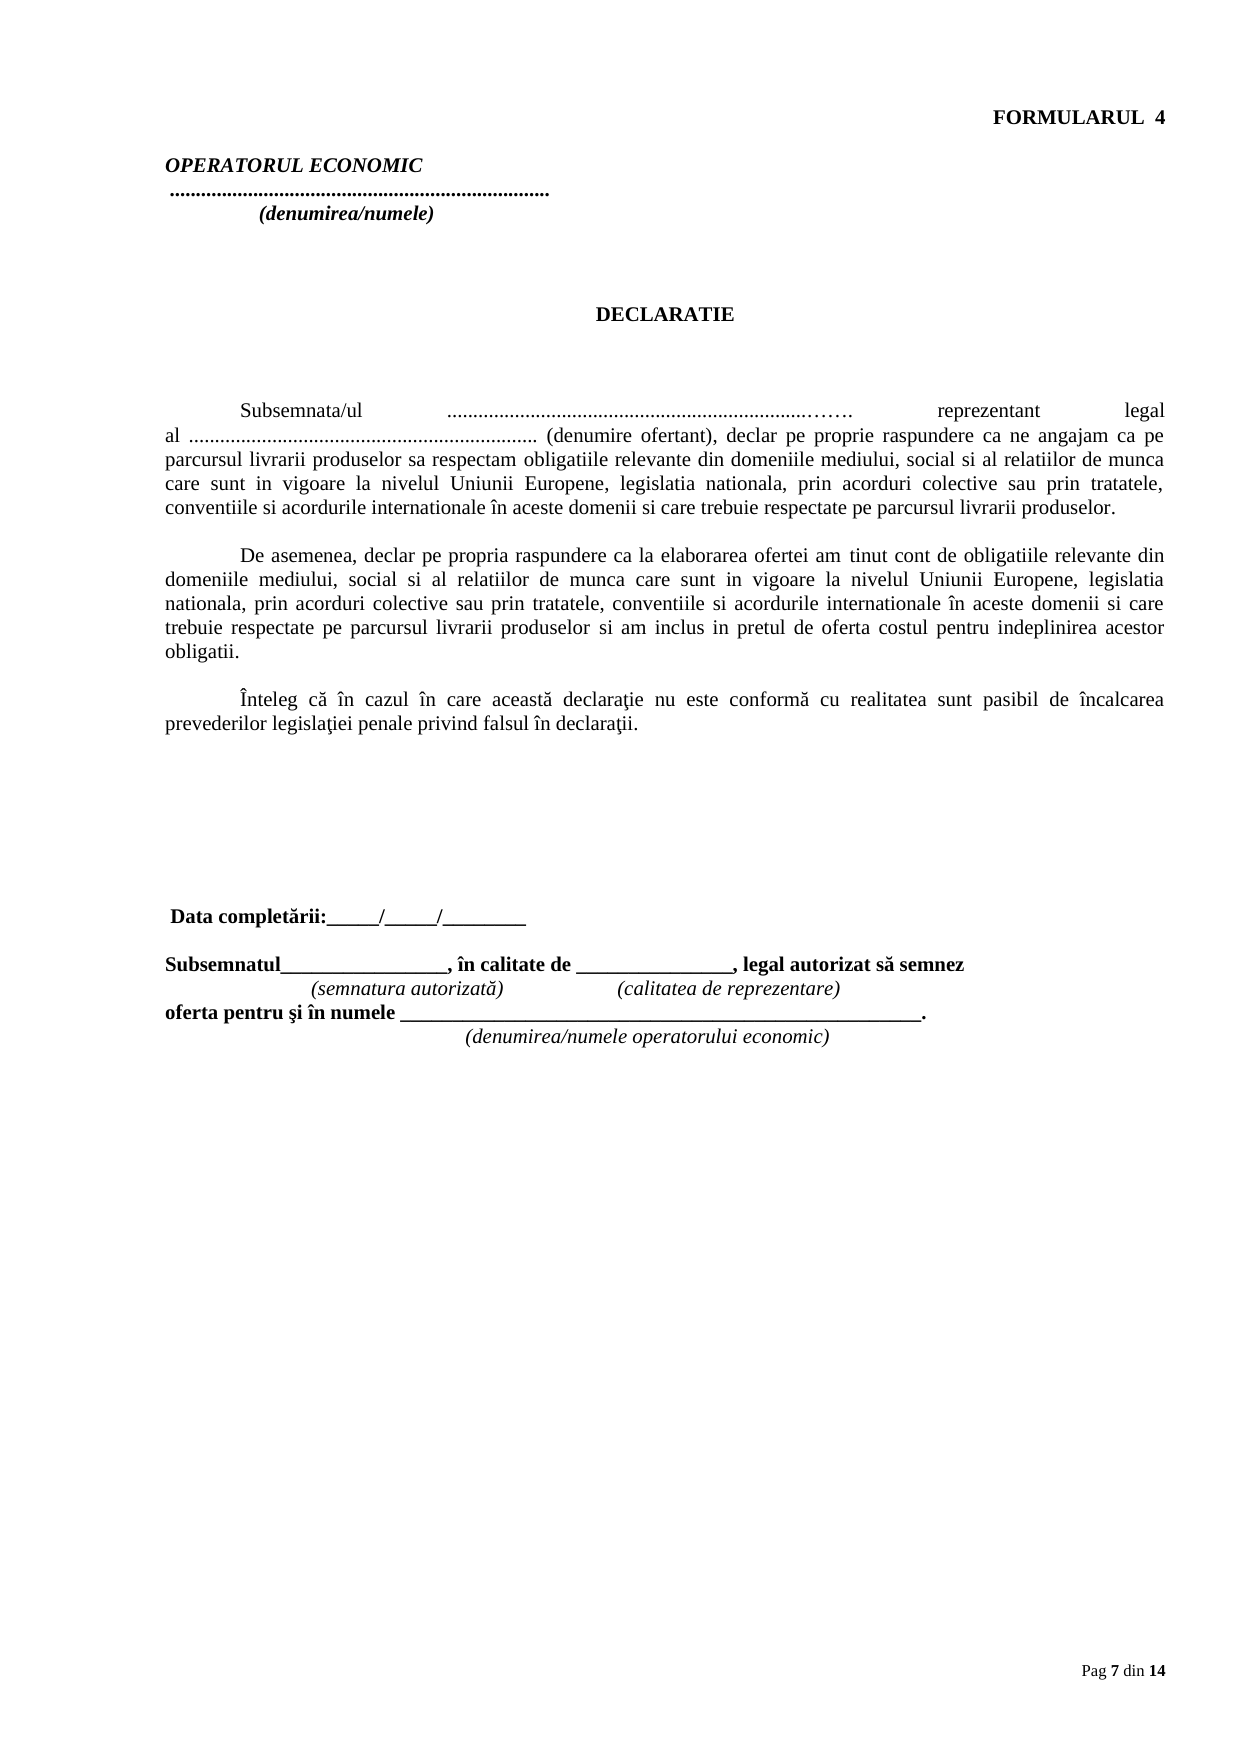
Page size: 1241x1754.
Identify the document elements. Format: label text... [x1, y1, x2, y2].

text (denumirea/numele operatorului economic) [165, 1024, 1165, 1048]
text OPERATORUL ECONOMIC [165, 153, 1165, 177]
text (denumirea/numele) [165, 201, 1165, 225]
text ......................................................................... [165, 177, 1165, 201]
text oferta pentru şi în numele __________________________________________________. [165, 1000, 1165, 1024]
text Data completării:_____/_____/________ [165, 904, 1165, 928]
text DECLARATIE [165, 302, 1165, 326]
text Înteleg că în cazul în care această declaraţie nu este conformă cu realitatea sunt pasibil de încalcarea prevederilor legislaţiei penale privind falsul în declaraţii. [165, 687, 1165, 735]
text Subsemnata/ul .....................................................................……. reprezentant legal al ................................................................... (denumire ofertant), declar pe proprie raspundere ca ne angajam ca pe parcursul livrarii produselor sa respectam obligatiile relevante din domeniile mediului, social si al relatiilor de munca care sunt in vigoare la nivelul Uniunii Europene, legislatia nationala, prin acorduri colective sau prin tratatele, conventiile si acordurile internationale în aceste domenii si care trebuie respectate pe parcursul livrarii produselor. [165, 398, 1165, 519]
text De asemenea, declar pe propria raspundere ca la elaborarea ofertei am tinut cont de obligatiile relevante din domeniile mediului, social si al relatiilor de munca care sunt in vigoare la nivelul Uniunii Europene, legislatia nationala, prin acorduri colective sau prin tratatele, conventiile si acordurile internationale în aceste domenii si care trebuie respectate pe parcursul livrarii produselor si am inclus in pretul de oferta costul pentru indeplinirea acestor obligatii. [165, 543, 1165, 663]
text Subsemnatul________________, în calitate de _______________, legal autorizat să semnez [165, 952, 1165, 976]
text FORMULARUL 4 [165, 105, 1165, 129]
text (semnatura autorizată) (calitatea de reprezentare) [165, 976, 1165, 1000]
